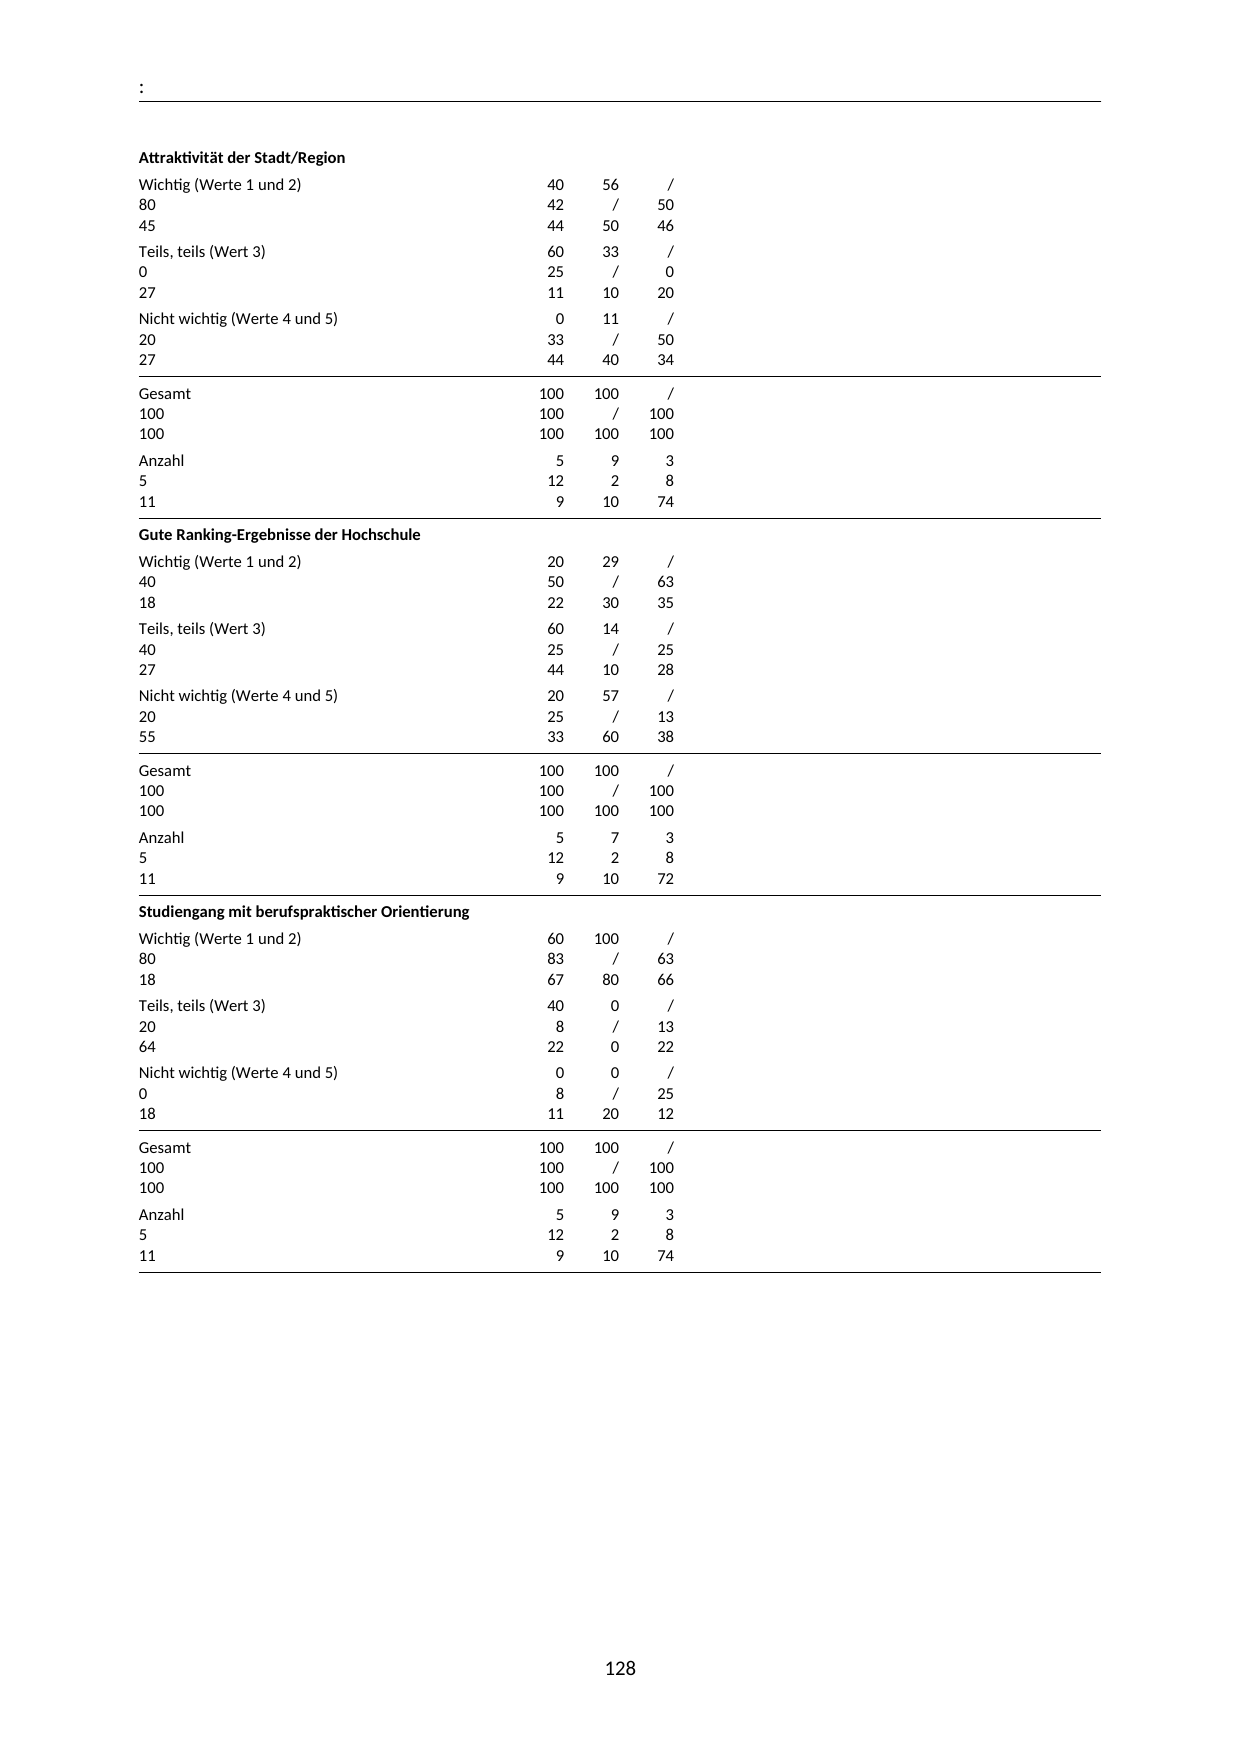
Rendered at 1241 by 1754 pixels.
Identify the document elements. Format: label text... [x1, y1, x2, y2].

text Teils, teils (Wert 3) 40 0 / 20 8 / 13 64 22 0 22 [139, 996, 511, 1056]
text Gesamt 100 100 / 100 100 / 100 100 100 100 100 [139, 760, 511, 821]
text Anzahl 5 9 3 5 12 2 8 11 9 10 74 [139, 1204, 511, 1265]
text Nicht wichtig (Werte 4 und 5) 0 11 / 20 33 / 50 27 44 40 34 [139, 308, 511, 369]
text Nicht wichtig (Werte 4 und 5) 20 57 / 20 25 / 13 55 33 60 38 [139, 686, 511, 747]
text Anzahl 5 7 3 5 12 2 8 11 9 10 72 [139, 827, 511, 888]
text Gute Ranking-Ergebnisse der Hochschule [139, 525, 511, 545]
text Gesamt 100 100 / 100 100 / 100 100 100 100 100 [139, 383, 511, 444]
text Wichtig (Werte 1 und 2) 60 100 / 80 83 / 63 18 67 80 66 [139, 928, 511, 989]
text Anzahl 5 9 3 5 12 2 8 11 9 10 74 [139, 450, 511, 511]
text Teils, teils (Wert 3) 60 14 / 40 25 / 25 27 44 10 28 [139, 618, 511, 679]
text Wichtig (Werte 1 und 2) 40 56 / 80 42 / 50 45 44 50 46 [139, 174, 511, 235]
text Nicht wichtig (Werte 4 und 5) 0 0 / 0 8 / 25 18 11 20 12 [139, 1063, 511, 1124]
text Wichtig (Werte 1 und 2) 20 29 / 40 50 / 63 18 22 30 35 [139, 551, 511, 612]
text Teils, teils (Wert 3) 60 33 / 0 25 / 0 27 11 10 20 [139, 241, 511, 302]
text Attraktivität der Stadt/Region [139, 148, 511, 168]
text Gesamt 100 100 / 100 100 / 100 100 100 100 100 [139, 1137, 511, 1198]
text Studiengang mit berufspraktischer Orientierung [139, 902, 511, 922]
